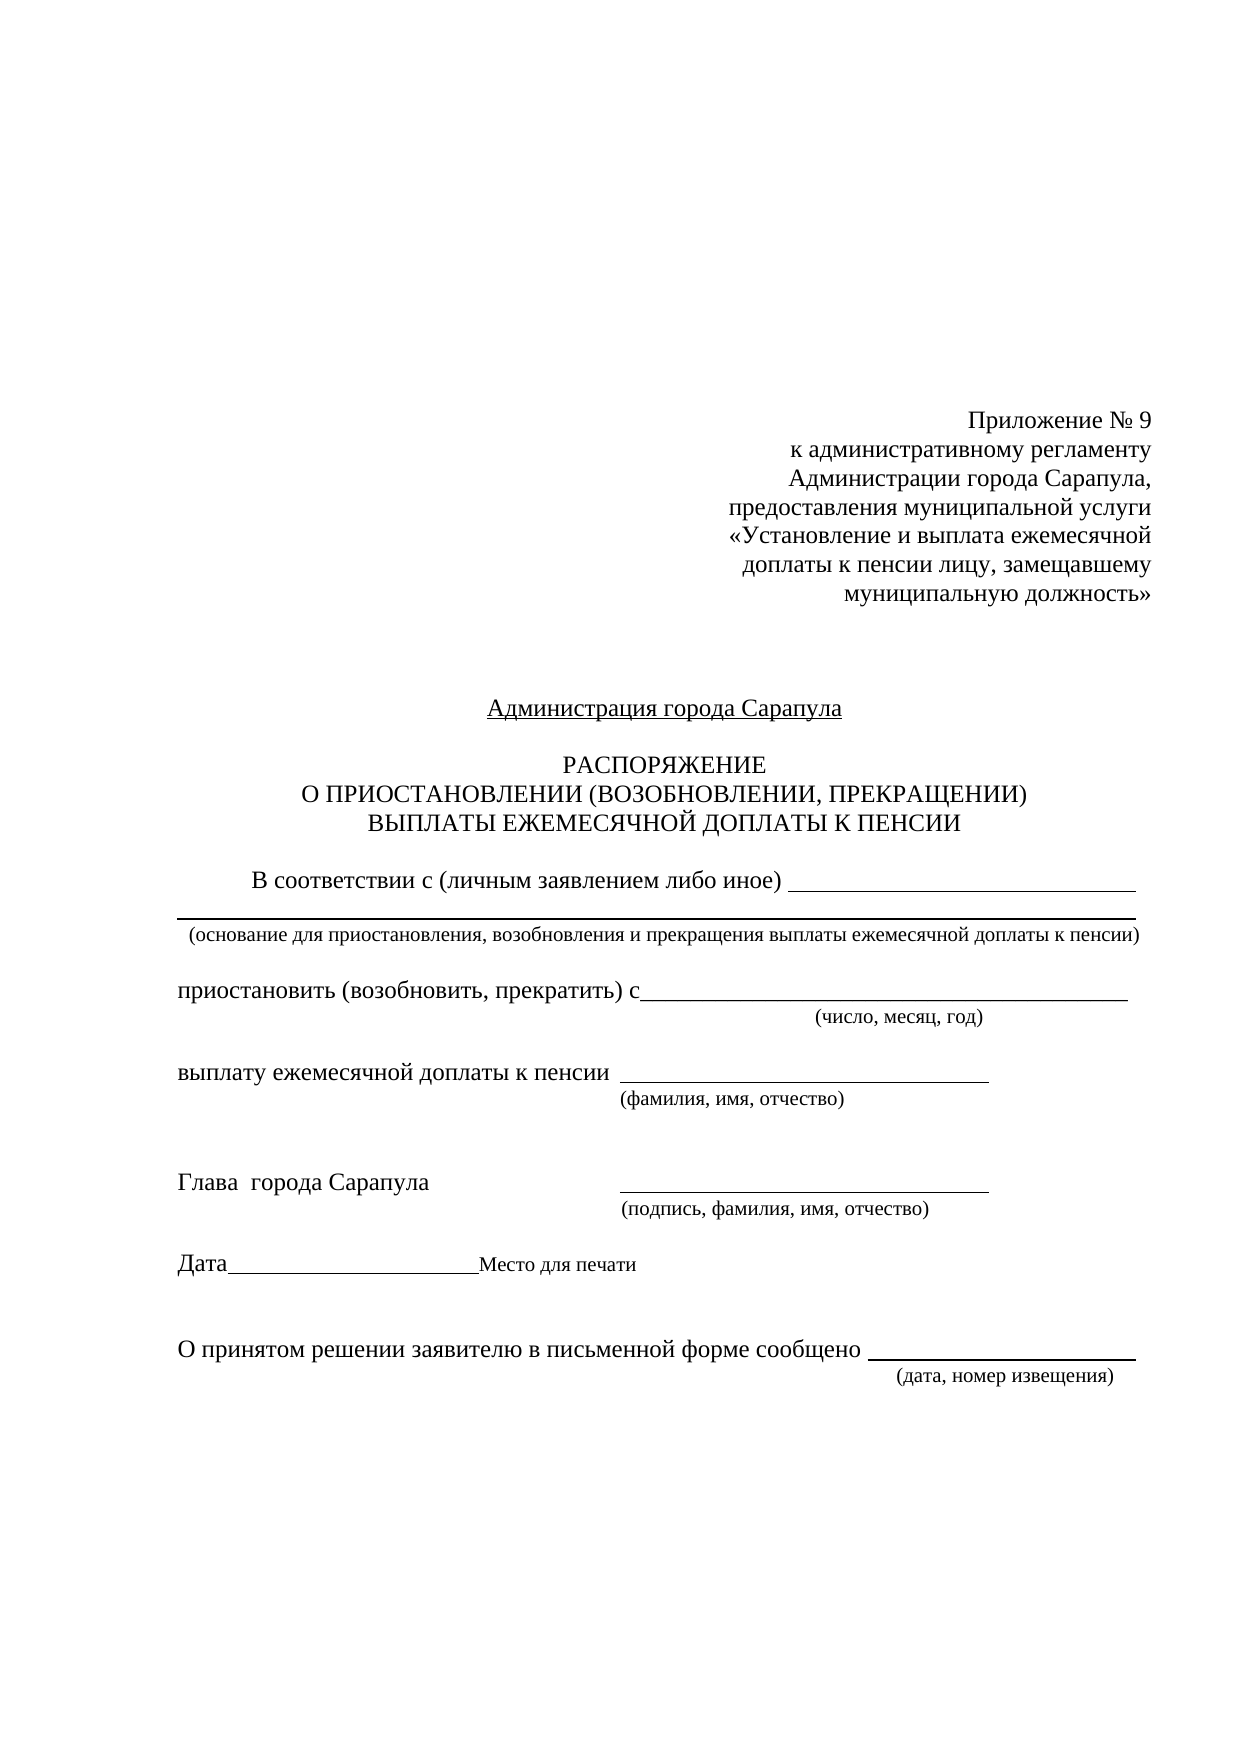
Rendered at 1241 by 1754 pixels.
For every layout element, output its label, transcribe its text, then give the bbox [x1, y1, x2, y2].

text к административному регламенту [177, 434, 1152, 463]
text предоставления муниципальной услуги [177, 492, 1152, 521]
text (число, месяц, год) [177, 1004, 1152, 1028]
text «Установление и выплата ежемесячной [177, 521, 1152, 549]
text О принятом решении заявителю в письменной форме сообщено [177, 1334, 1152, 1363]
text Администрация города Сарапула [177, 693, 1152, 722]
text Администрации города Сарапула, [177, 463, 1152, 492]
text О ПРИОСТАНОВЛЕНИИ (ВОЗОБНОВЛЕНИИ, ПРЕКРАЩЕНИИ) [177, 779, 1152, 808]
text В соответствии с (личным заявлением либо иное) [177, 866, 1152, 894]
text Дата Место для печати [177, 1248, 1152, 1277]
text (подпись, фамилия, имя, отчество) [177, 1196, 1152, 1220]
text РАСПОРЯЖЕНИЕ [177, 751, 1152, 779]
text приостановить (возобновить, прекратить) с_______________________________________ [177, 975, 1152, 1004]
text Приложение № 9 [177, 406, 1152, 434]
text (дата, номер извещения) [177, 1363, 1152, 1387]
text (основание для приостановления, возобновления и прекращения выплаты ежемесячной доплаты к пенсии) [177, 922, 1152, 946]
text доплаты к пенсии лицу, замещавшему муниципальную должность» [177, 549, 1152, 607]
text выплату ежемесячной доплаты к пенсии [177, 1057, 1152, 1086]
text (фамилия, имя, отчество) [177, 1086, 1152, 1109]
text ВЫПЛАТЫ ЕЖЕМЕСЯЧНОЙ ДОПЛАТЫ К ПЕНСИИ [177, 808, 1152, 837]
text Глава города Сарапула [177, 1167, 1152, 1196]
